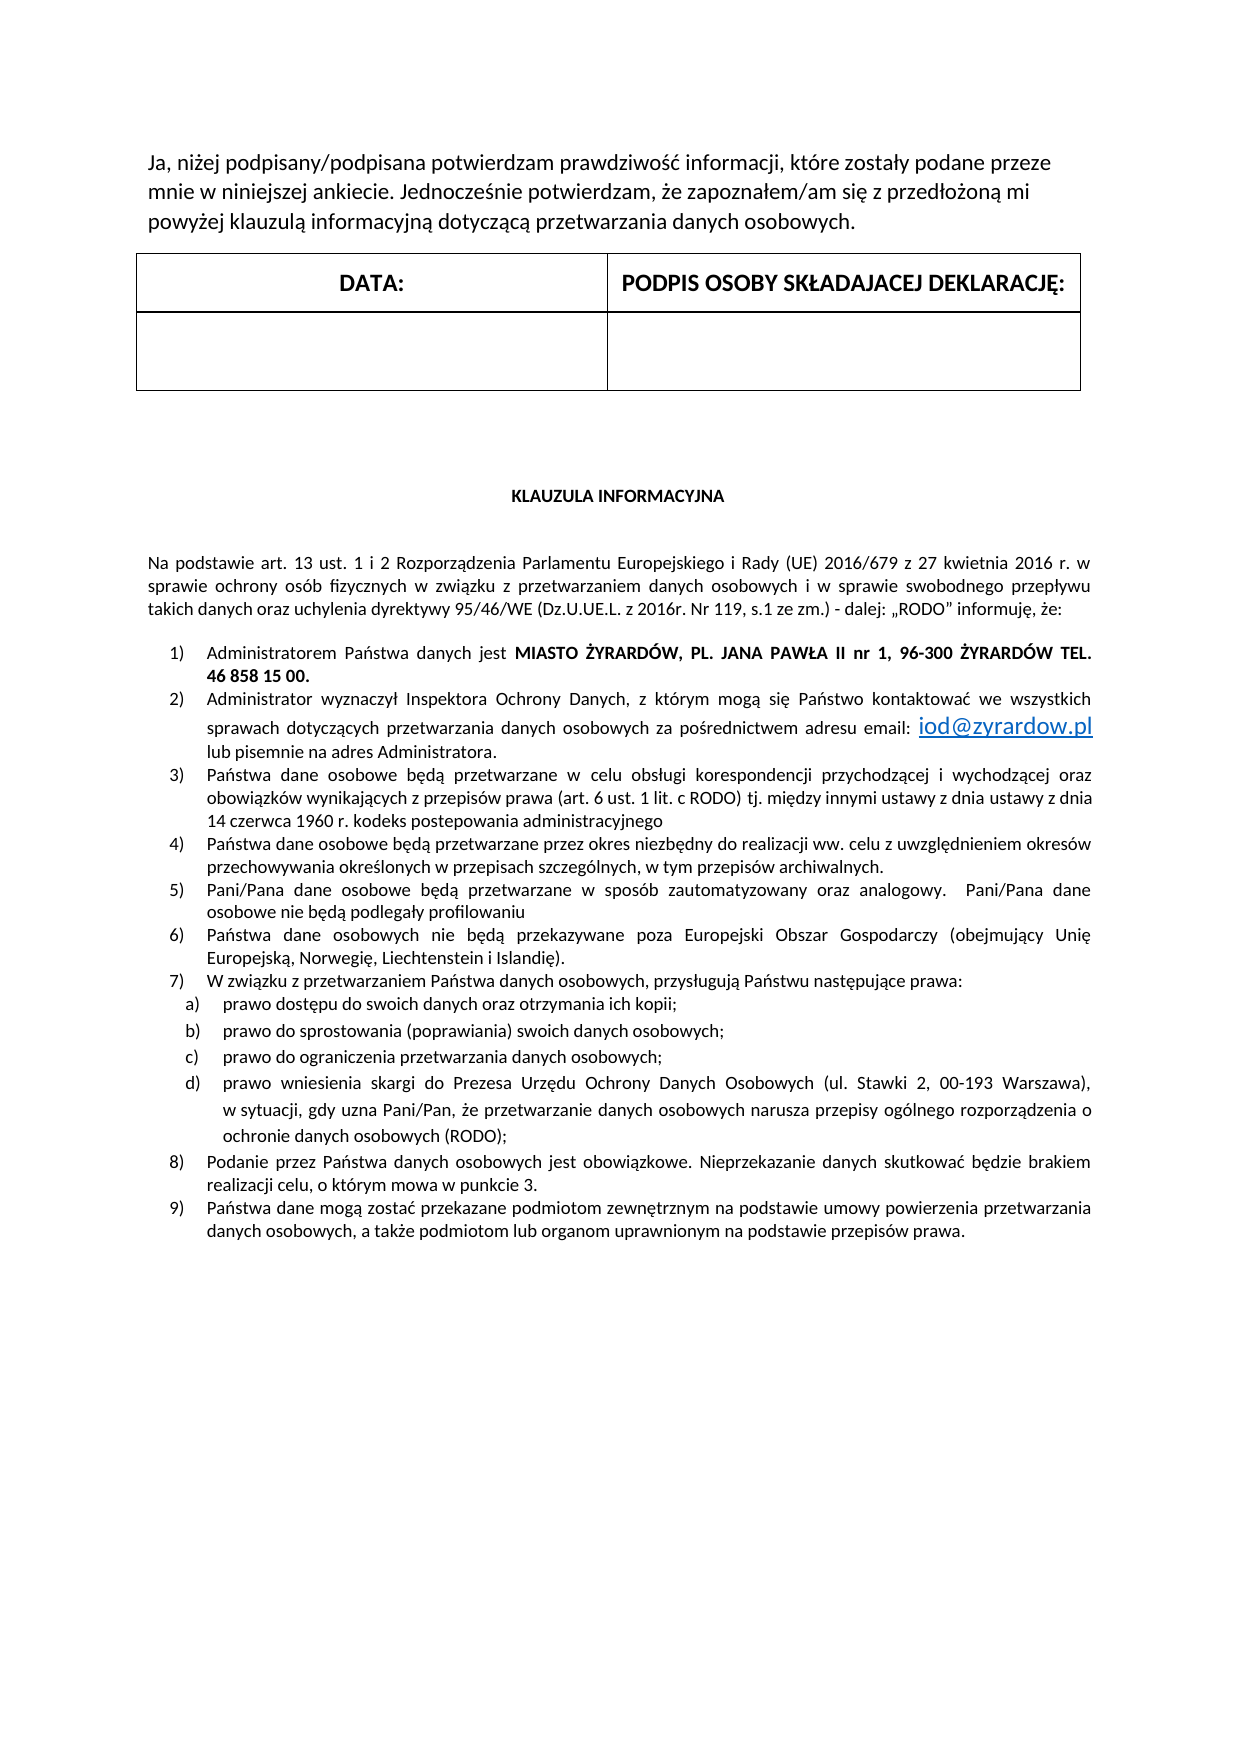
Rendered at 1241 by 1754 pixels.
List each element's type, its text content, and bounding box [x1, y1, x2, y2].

list Państwa dane osobowych nie będą przekazywane poza Europejski Obszar Gospodarczy (obejmujący Unię Europejską, Norwegię, Liechtenstein i Islandię). [169, 924, 1093, 969]
list Administrator wyznaczył Inspektora Ochrony Danych, z którym mogą się Państwo kontaktować we wszystkich sprawach dotyczących przetwarzania danych osobowych za pośrednictwem adresu email: iod@zyrardow.pl lub pisemnie na adres Administratora. [169, 687, 1093, 763]
text Na podstawie art. 13 ust. 1 i 2 Rozporządzenia Parlamentu Europejskiego i Rady (UE) 2016/679 z 27 kwietnia 2016 r. w sprawie ochrony osób fizycznych w związku z przetwarzaniem danych osobowych i w sprawie swobodnego przepływu takich danych oraz uchylenia dyrektywy 95/46/WE (Dz.U.UE.L. z 2016r. Nr 119, s.1 ze zm.) - dalej: „RODO” informuję, że: [148, 551, 1093, 620]
list Pani/Pana dane osobowe będą przetwarzane w sposób zautomatyzowany oraz analogowy. Pani/Pana dane osobowe nie będą podlegały profilowaniu [169, 878, 1093, 924]
table_header PODPIS OSOBY SKŁADAJACEJ DEKLARACJĘ: [608, 254, 1080, 311]
list prawo dostępu do swoich danych oraz otrzymania ich kopii; [185, 992, 1093, 1015]
text Ja, niżej podpisany/podpisana potwierdzam prawdziwość informacji, które zostały podane przeze mnie w niniejszej ankiecie. Jednocześnie potwierdzam, że zapoznałem/am się z przedłożoną mi powyżej klauzulą informacyjną dotyczącą przetwarzania danych osobowych. [148, 148, 1093, 235]
table_header DATA: [137, 254, 607, 311]
list Administratorem Państwa danych jest MIASTO ŻYRARDÓW, PL. JANA PAWŁA II nr 1, 96-300 ŻYRARDÓW TEL. 46 858 15 00. [169, 641, 1093, 687]
list Podanie przez Państwa danych osobowych jest obowiązkowe. Nieprzekazanie danych skutkować będzie brakiem realizacji celu, o którym mowa w punkcie 3. [169, 1151, 1093, 1196]
list prawo do sprostowania (poprawiania) swoich danych osobowych; [185, 1019, 1093, 1042]
table_cell [137, 313, 607, 390]
list prawo wniesienia skargi do Prezesa Urzędu Ochrony Danych Osobowych (ul. Stawki 2, 00-193 Warszawa), w sytuacji, gdy uzna Pani/Pan, że przetwarzanie danych osobowych narusza przepisy ogólnego rozporządzenia o ochronie danych osobowych (RODO); [185, 1071, 1093, 1147]
list Państwa dane osobowe będą przetwarzane w celu obsługi korespondencji przychodzącej i wychodzącej oraz obowiązków wynikających z przepisów prawa (art. 6 ust. 1 lit. c RODO) tj. między innymi ustawy z dnia ustawy z dnia 14 czerwca 1960 r. kodeks postepowania administracyjnego [169, 763, 1093, 832]
list Państwa dane mogą zostać przekazane podmiotom zewnętrznym na podstawie umowy powierzenia przetwarzania danych osobowych, a także podmiotom lub organom uprawnionym na podstawie przepisów prawa. [169, 1196, 1093, 1242]
list Państwa dane osobowe będą przetwarzane przez okres niezbędny do realizacji ww. celu z uwzględnieniem okresów przechowywania określonych w przepisach szczególnych, w tym przepisów archiwalnych. [169, 832, 1093, 878]
table_cell [608, 313, 1080, 390]
text KLAUZULA INFORMACYJNA [148, 484, 1093, 535]
list W związku z przetwarzaniem Państwa danych osobowych, przysługują Państwu następujące prawa: [169, 969, 1093, 992]
list prawo do ograniczenia przetwarzania danych osobowych; [185, 1045, 1093, 1068]
